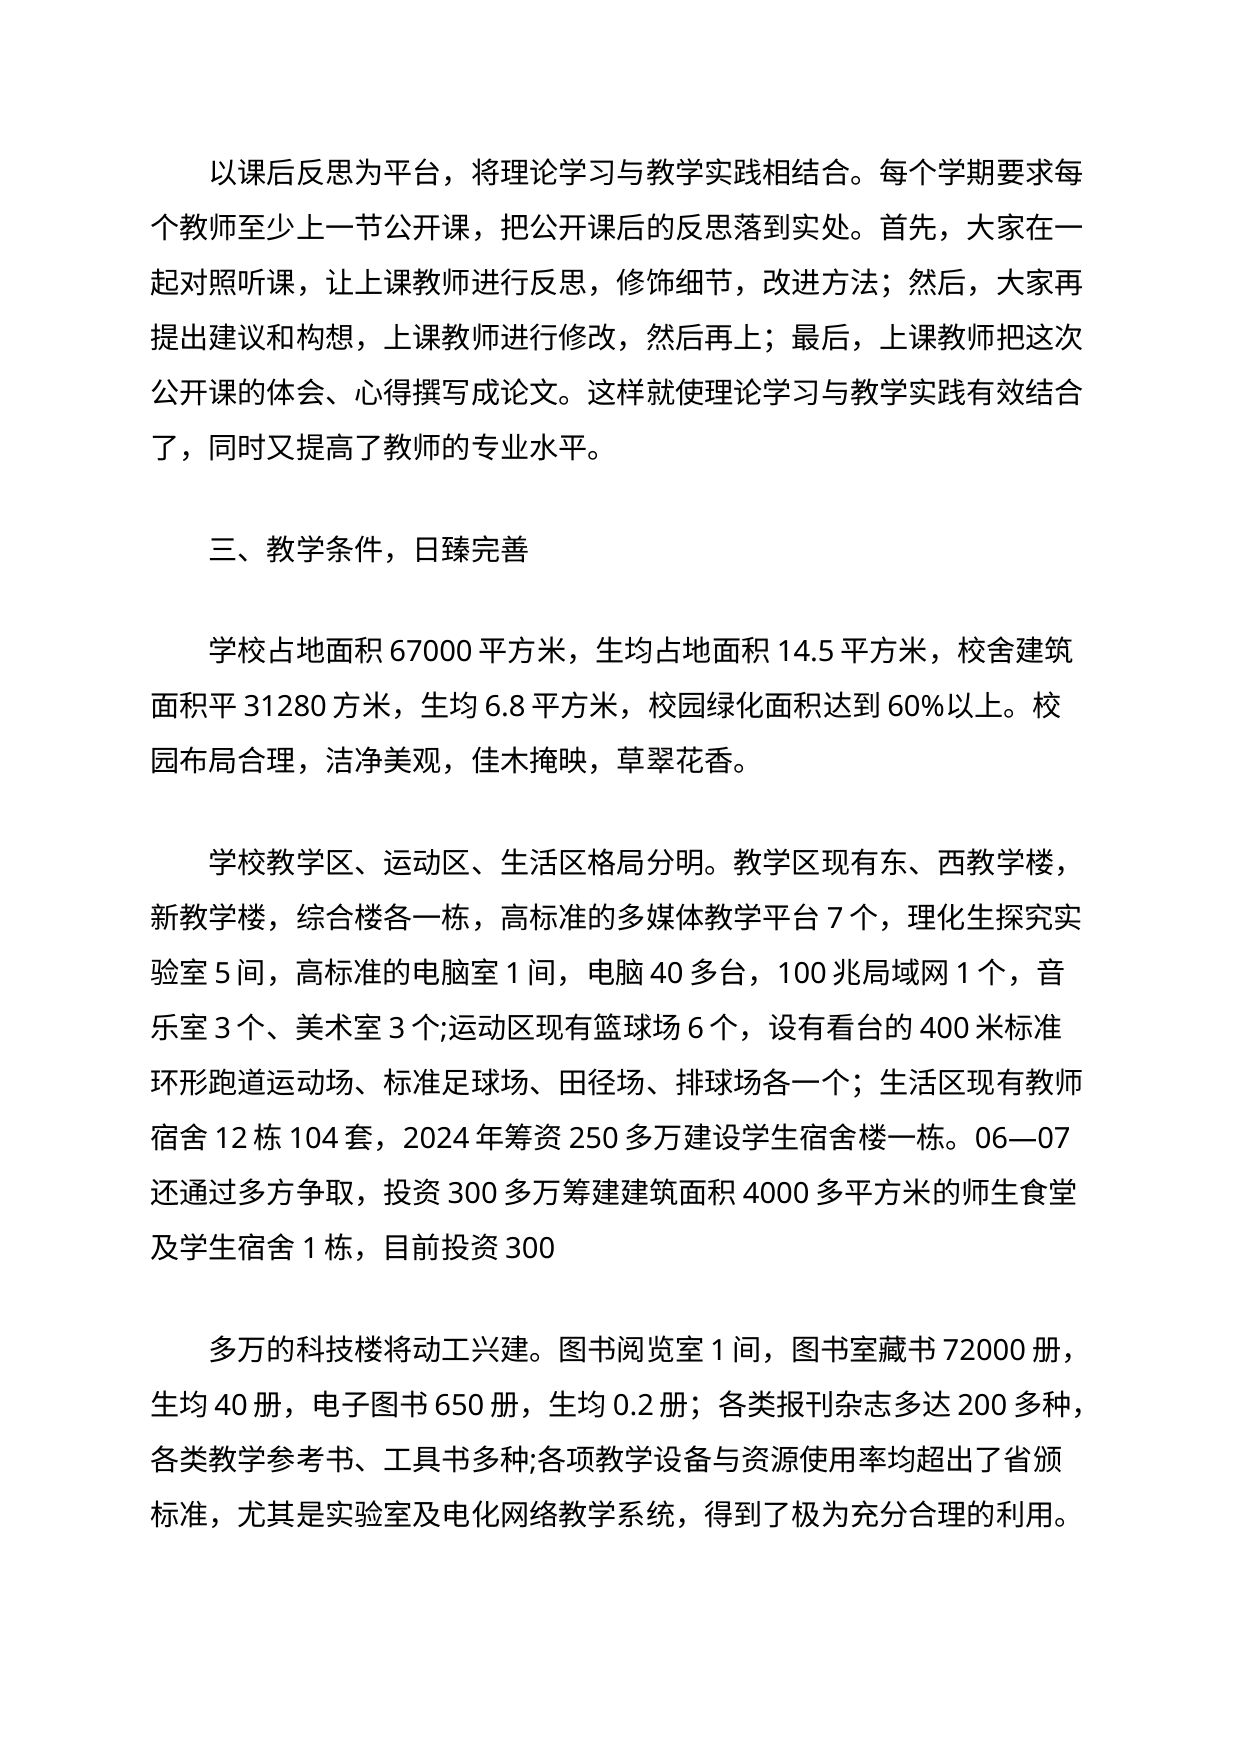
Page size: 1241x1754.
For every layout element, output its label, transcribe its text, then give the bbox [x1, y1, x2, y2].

text 多万的科技楼将动工兴建。图书阅览室1间，图书室藏书72000册，生均40册，电子图书650册，生均0.2册；各类报刊杂志多达200多种，各类教学参考书、工具书多种;各项教学设备与资源使用率均超出了省颁标准，尤其是实验室及电化网络教学系统，得到了极为充分合理的利用。 [150, 1327, 1090, 1534]
text 学校占地面积67000平方米，生均占地面积 14.5平方米，校舍建筑面积平31280方米，生均6.8平方米，校园绿化面积达到60%以上。校园布局合理，洁净美观，佳木掩映，草翠花香。 [150, 628, 1090, 780]
text 以课后反思为平台，将理论学习与教学实践相结合。每个学期要求每个教师至少上一节公开课，把公开课后的反思落到实处。首先，大家在一起对照听课，让上课教师进行反思，修饰细节，改进方法；然后，大家再提出建议和构想，上课教师进行修改，然后再上；最后，上课教师把这次公开课的体会、心得撰写成论文。这样就使理论学习与教学实践有效结合了，同时又提高了教师的专业水平。 [150, 150, 1090, 467]
text 三、教学条件，日臻完善 [150, 526, 1090, 568]
text 学校教学区、运动区、生活区格局分明。教学区现有东、西教学楼，新教学楼，综合楼各一栋，高标准的多媒体教学平台7个，理化生探究实验室5间，高标准的电脑室1间，电脑40多台，100兆局域网1个，音乐室3个、美术室3个;运动区现有篮球场6个，设有看台的400米标准环形跑道运动场、标准足球场、田径场、排球场各一个；生活区现有教师宿舍12栋104套，2024年筹资250多万建设学生宿舍楼一栋。06—07还通过多方争取，投资300多万筹建建筑面积4000多平方米的师生食堂及学生宿舍1栋，目前投资300 [150, 840, 1090, 1267]
